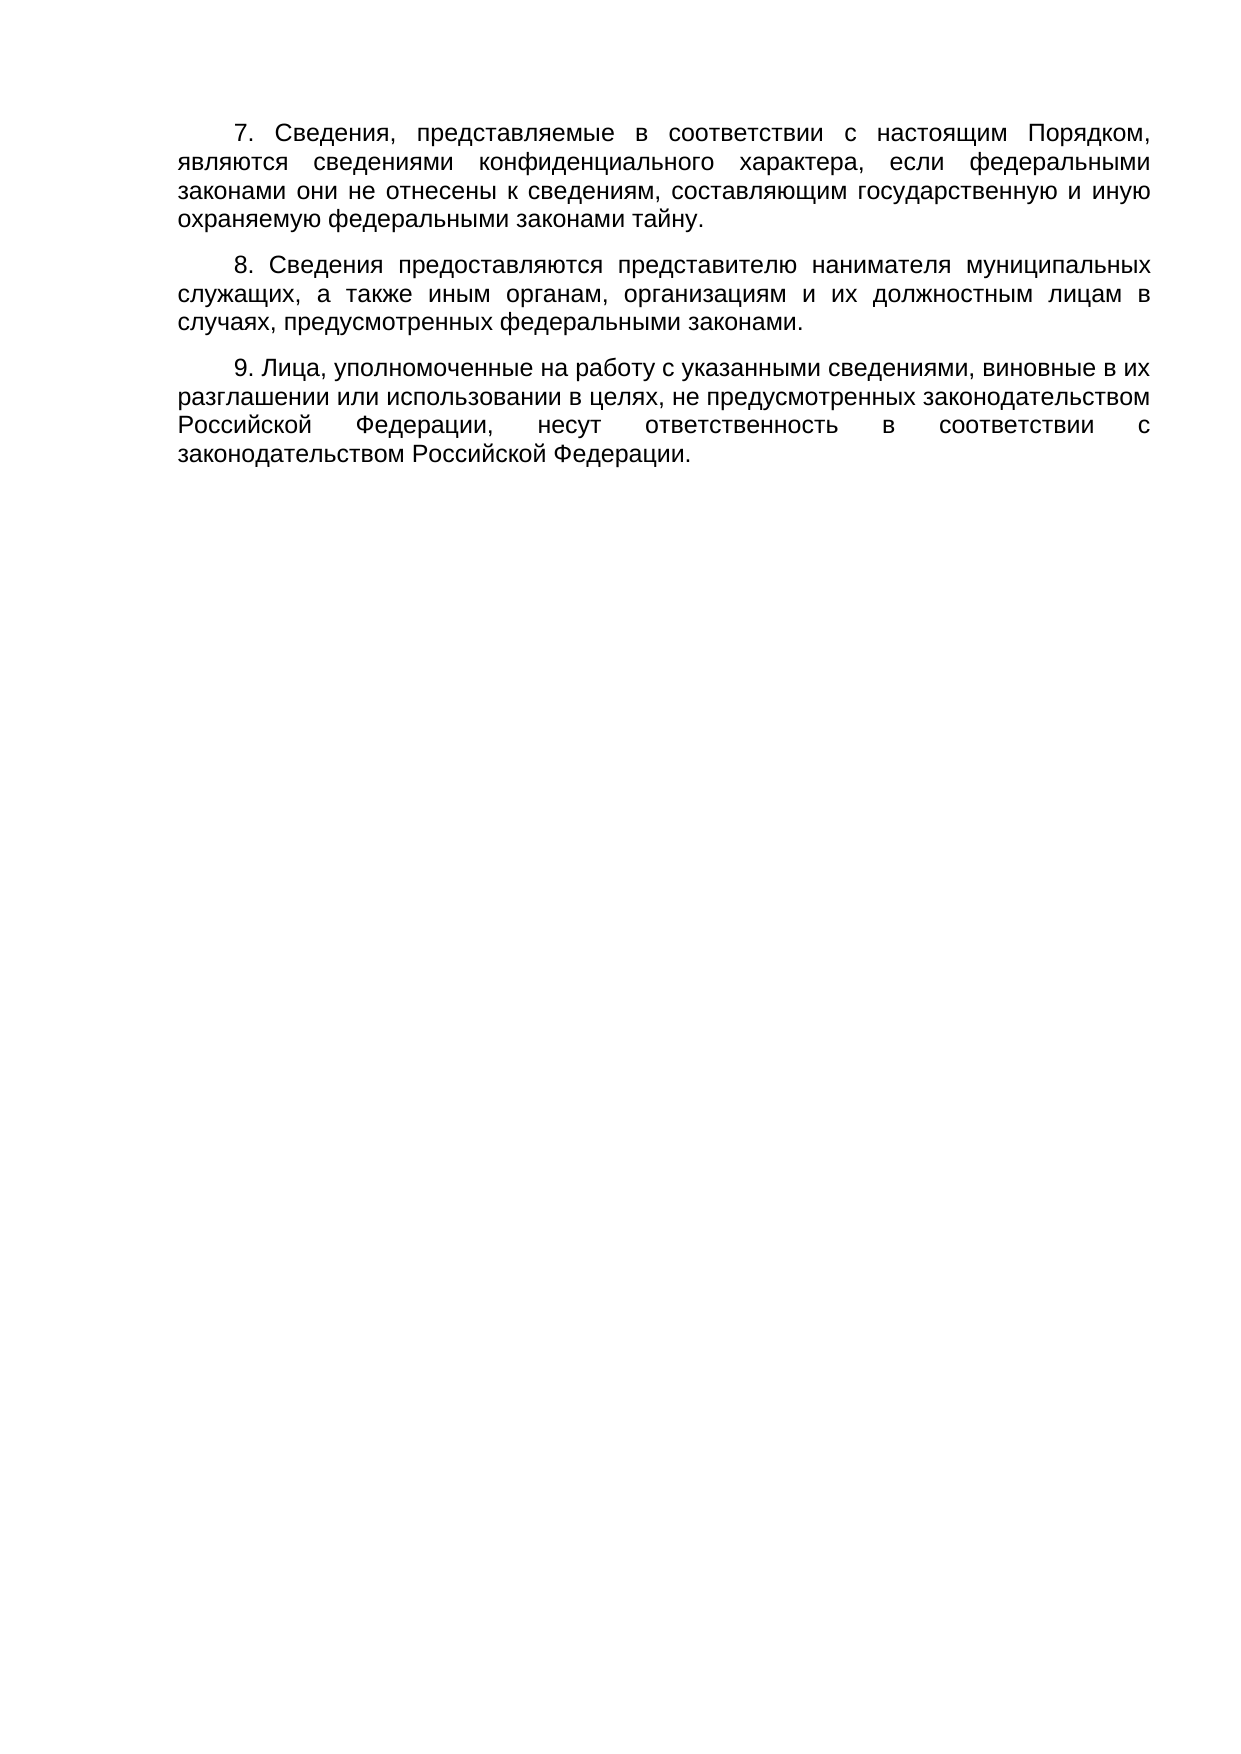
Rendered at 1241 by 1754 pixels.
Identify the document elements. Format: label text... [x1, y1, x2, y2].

text 9. Лица, уполномоченные на работу с указанными сведениями, виновные в их разглашении или использовании в целях, не предусмотренных законодательством Российской Федерации, несут ответственность в соответствии с законодательством Российской Федерации. [177, 353, 1152, 468]
text 8. Сведения предоставляются представителю нанимателя муниципальных служащих, а также иным органам, организациям и их должностным лицам в случаях, предусмотренных федеральными законами. [177, 250, 1152, 336]
text 7. Сведения, представляемые в соответствии с настоящим Порядком, являются сведениями конфиденциального характера, если федеральными законами они не отнесены к сведениям, составляющим государственную и иную охраняемую федеральными законами тайну. [177, 118, 1152, 233]
